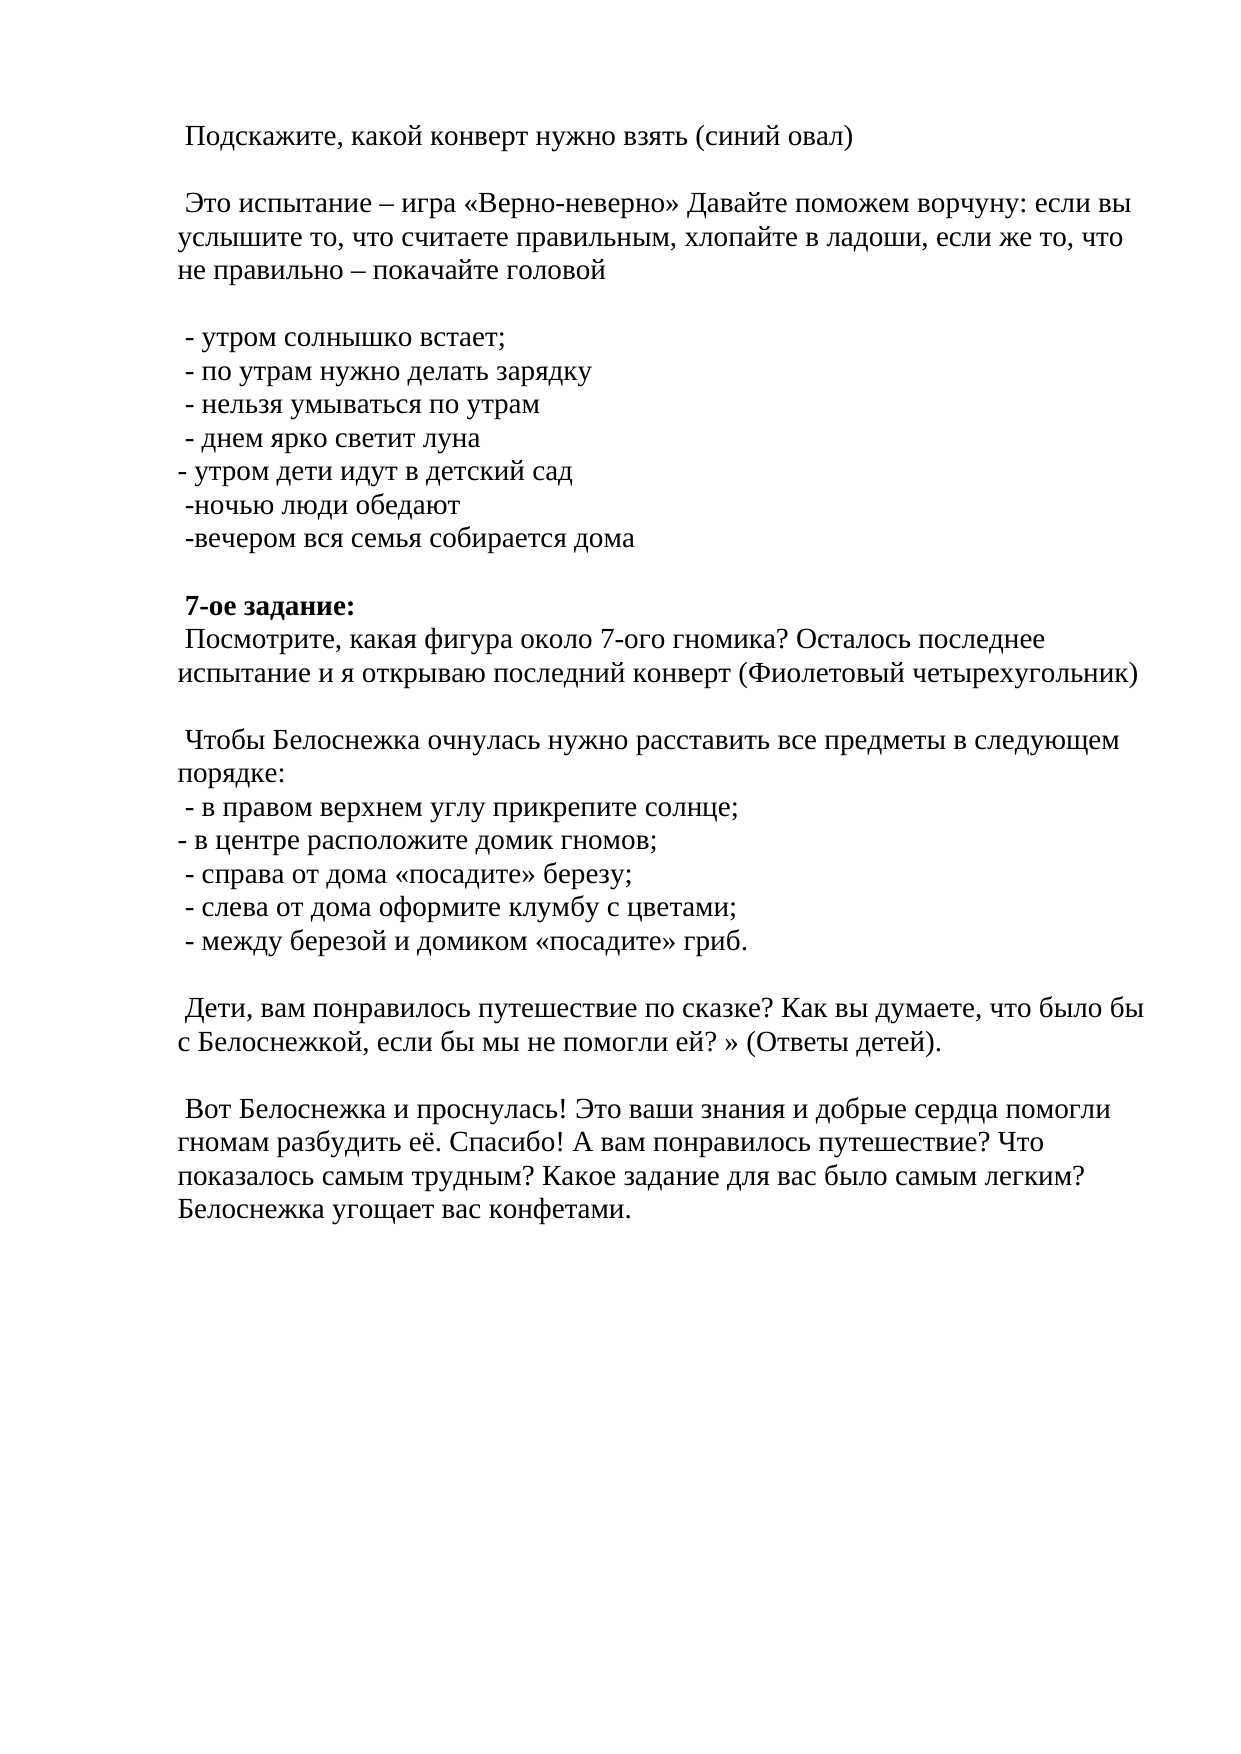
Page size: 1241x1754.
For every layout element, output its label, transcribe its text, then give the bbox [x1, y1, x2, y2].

text -вечером вся семья собирается дома [177, 521, 1152, 554]
text Подскажите, какой конверт нужно взять (синий овал) [177, 118, 1152, 152]
text - справа от дома «посадите» березу; [177, 856, 1152, 889]
text - утром дети идут в детский сад [177, 453, 1152, 487]
text - утром солнышко встает; [177, 319, 1152, 353]
text -ночью люди обедают [177, 487, 1152, 521]
text - слева от дома оформите клумбу с цветами; [177, 889, 1152, 923]
text - по утрам нужно делать зарядку [177, 353, 1152, 386]
text - нельзя умываться по утрам [177, 386, 1152, 420]
text Чтобы Белоснежка очнулась нужно расставить все предметы в следующем порядке: [177, 722, 1152, 789]
text Дети, вам понравилось путешествие по сказке? Как вы думаете, что было бы с Белоснежкой, если бы мы не помогли ей? » (Ответы детей). [177, 990, 1152, 1057]
text Это испытание – игра «Верно-неверно» Давайте поможем ворчуну: если вы услышите то, что считаете правильным, хлопайте в ладоши, если же то, что не правильно – покачайте головой [177, 185, 1152, 286]
text 7-ое задание: [177, 588, 1152, 621]
text Посмотрите, какая фигура около 7-ого гномика? Осталось последнее испытание и я открываю последний конверт (Фиолетовый четырехугольник) [177, 621, 1152, 688]
text - в правом верхнем углу прикрепите солнце; [177, 789, 1152, 822]
text - в центре расположите домик гномов; [177, 822, 1152, 856]
text - днем ярко светит луна [177, 420, 1152, 453]
text - между березой и домиком «посадите» гриб. [177, 923, 1152, 957]
text Вот Белоснежка и проснулась! Это ваши знания и добрые сердца помогли гномам разбудить её. Спасибо! А вам понравилось путешествие? Что показалось самым трудным? Какое задание для вас было самым легким? Белоснежка угощает вас конфетами. [177, 1091, 1152, 1225]
